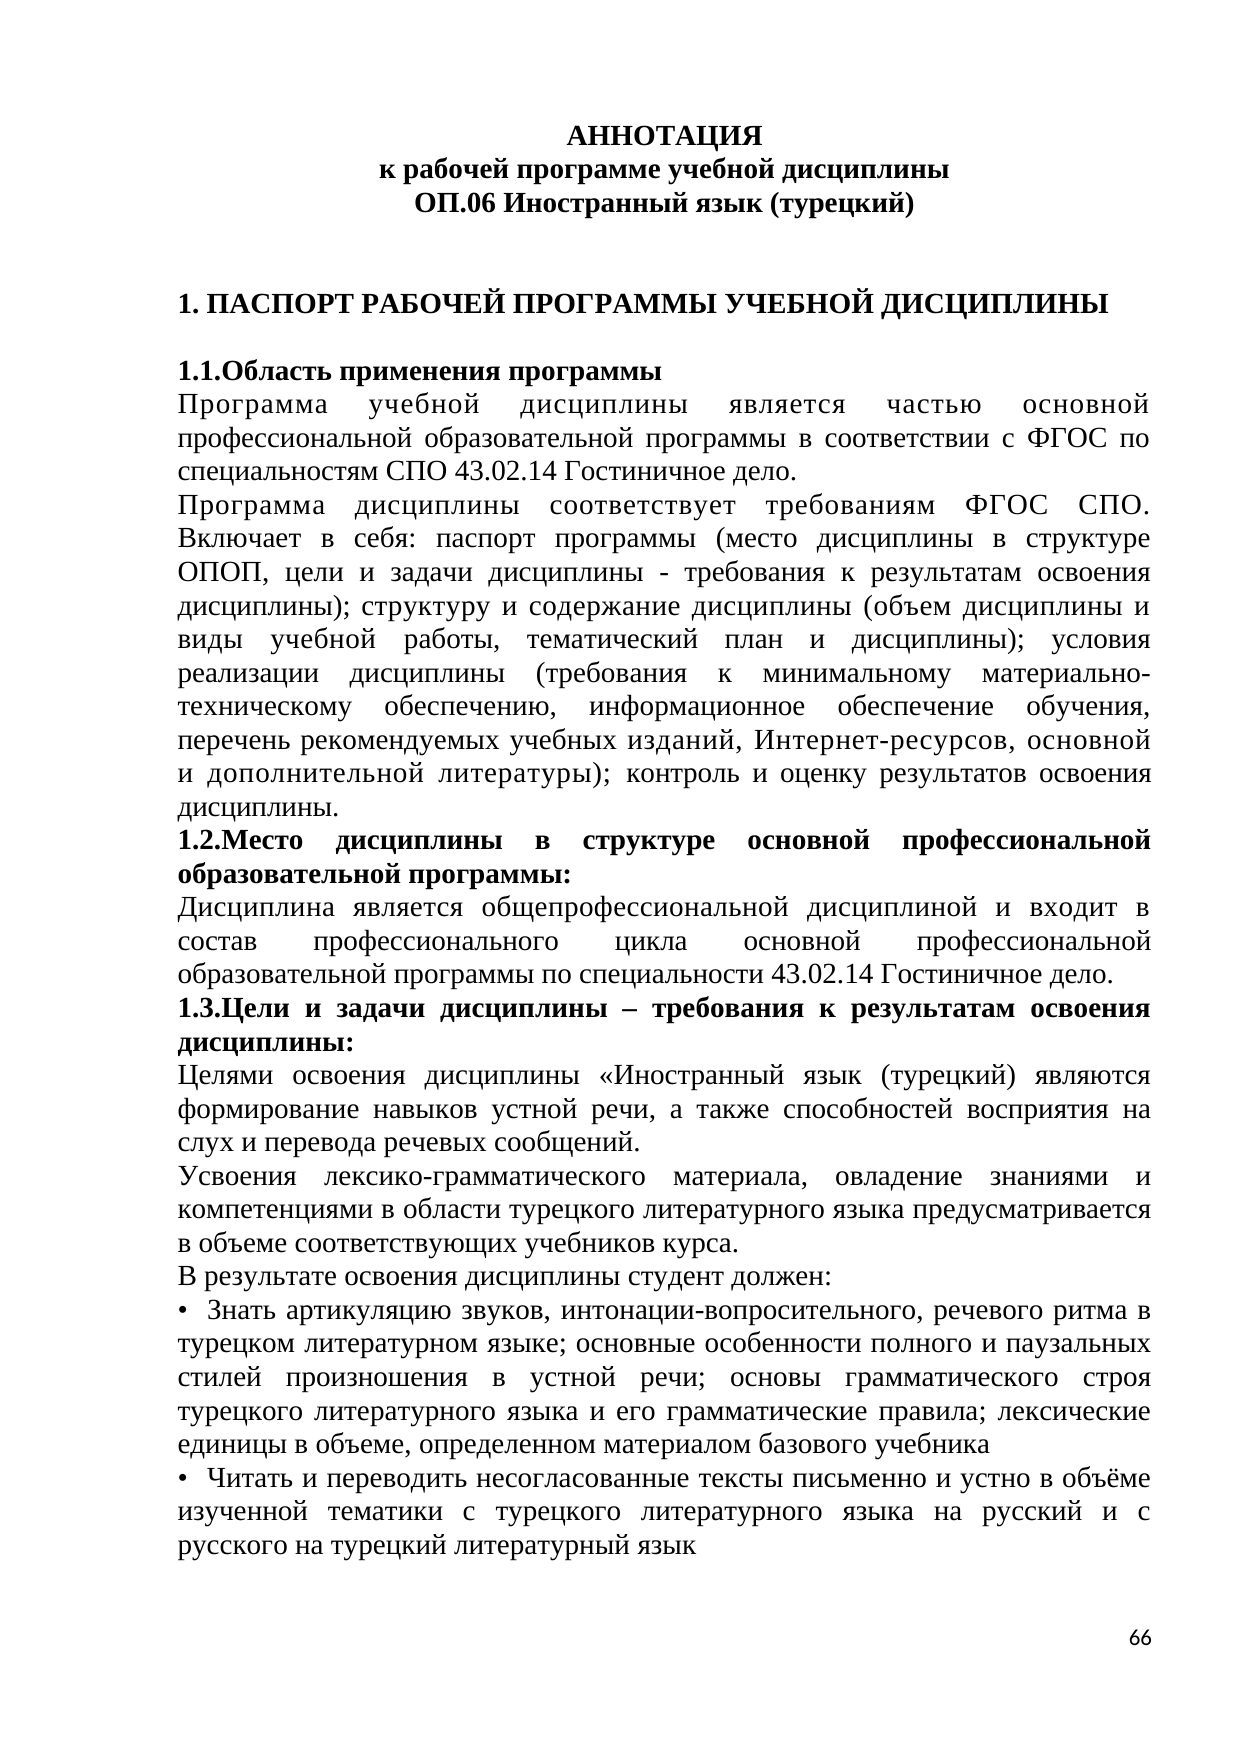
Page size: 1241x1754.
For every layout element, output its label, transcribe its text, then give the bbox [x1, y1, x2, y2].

list Знать артикуляцию звуков, интонации-вопросительного, речевого ритма в турецком литературном языке; основные особенности полного и паузальных стилей произношения в устной речи; основы грамматического строя турецкого литературного языка и его грамматические правила; лексические единицы в объеме, определенном материалом базового учебника [177, 1292, 1152, 1460]
text 1. ПАСПОРТ РАБОЧЕЙ ПРОГРАММЫ УЧЕБНОЙ ДИСЦИПЛИНЫ [177, 286, 1152, 319]
text Программа учебной дисциплины является частью основной профессиональной образовательной программы в соответствии с ФГОС по специальностям СПО 43.02.14 Гостиничное дело. [177, 386, 1151, 487]
list Читать и переводить несогласованные тексты письменно и устно в объёме изученной тематики с турецкого литературного языка на русский и с русского на турецкий литературный язык [177, 1460, 1152, 1560]
text Усвоения лексико-грамматического материала, овладение знаниями и компетенциями в области турецкого литературного языка предусматривается в объеме соответствующих учебников курса. [177, 1158, 1152, 1258]
text 1.3.Цели и задачи дисциплины – требования к результатам освоения дисциплины: [177, 990, 1152, 1057]
text Целями освоения дисциплины «Иностранный язык (турецкий) являются формирование навыков устной речи, а также способностей восприятия на слух и перевода речевых сообщений. [177, 1057, 1152, 1158]
text 1.1.Область применения программы [177, 353, 1171, 386]
text Программа дисциплины соответствует требованиям ФГОС СПО. Включает в себя: паспорт программы (место дисциплины в структуре ОПОП, цели и задачи дисциплины - требования к результатам освоения дисциплины); структуру и содержание дисциплины (объем дисциплины и виды учебной работы, тематический план и дисциплины); условия реализации дисциплины (требования к минимальному материально-техническому обеспечению, информационное обеспечение обучения, перечень рекомендуемых учебных изданий, Интернет-ресурсов, основной и дополнительной литературы); контроль и оценку результатов освоения дисциплины. [177, 487, 1152, 822]
text ОП.06 Иностранный язык (турецкий) [177, 185, 1152, 219]
text В результате освоения дисциплины студент должен: [177, 1258, 1152, 1292]
text 1.2.Место дисциплины в структуре основной профессиональной образовательной программы: [177, 822, 1152, 889]
text Дисциплина является общепрофессиональной дисциплиной и входит в состав профессионального цикла основной профессиональной образовательной программы по специальности 43.02.14 Гостиничное дело. [177, 889, 1152, 990]
text к рабочей программе учебной дисциплины [177, 152, 1152, 185]
text АННОТАЦИЯ [177, 118, 1152, 152]
